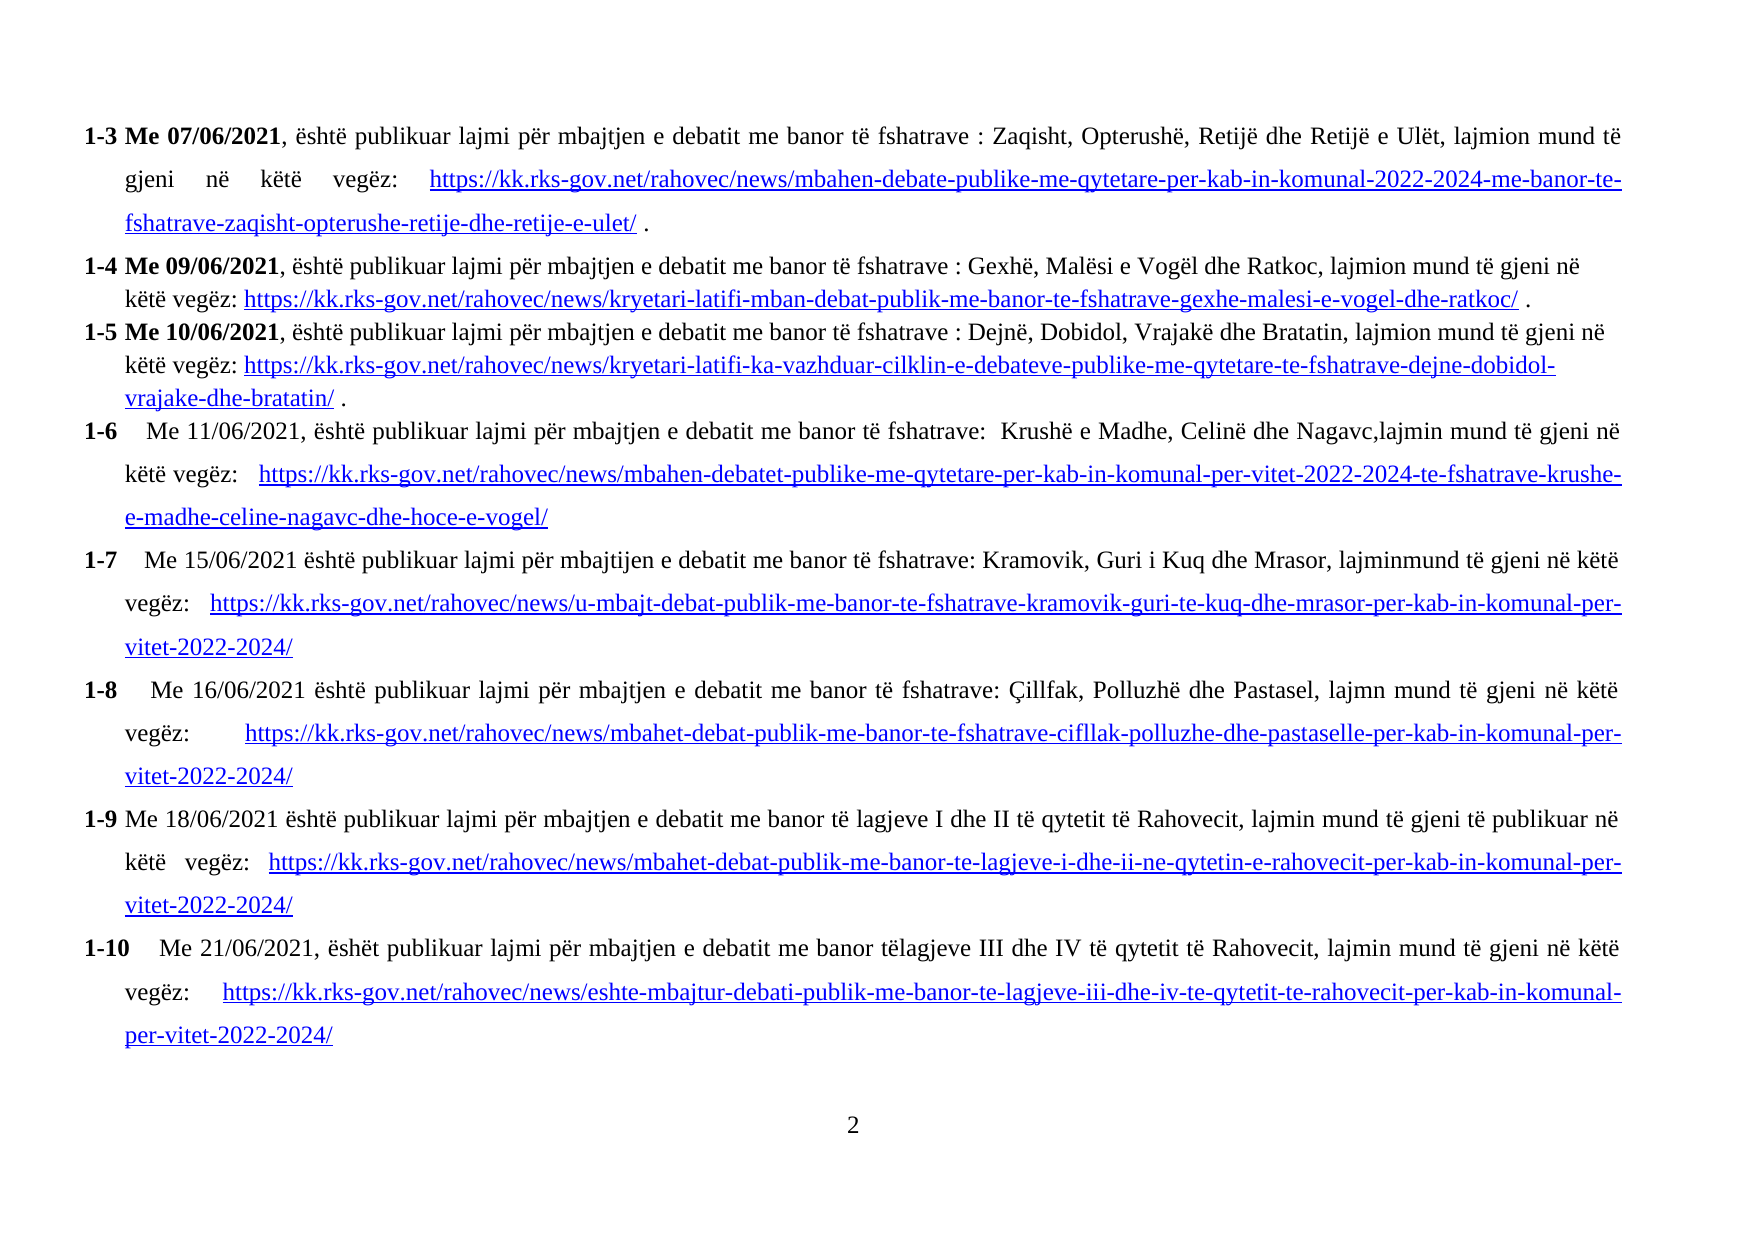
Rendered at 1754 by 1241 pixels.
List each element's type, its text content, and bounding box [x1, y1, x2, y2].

list Me 16/06/2021 është publikuar lajmi për mbajtjen e debatit me banor të fshatrave: Çillfak, Polluzhë dhe Pastasel, lajmn mund të gjeni në këtë vegëz: https://kk.rks-gov.net/rahovec/news/mbahet-debat-publik-me-banor-te-fshatrave-cifllak-polluzhe-dhe-pastaselle-per-kab-in-komunal-per-vitet-2022-2024/ [84, 675, 1622, 790]
list Me 09/06/2021, është publikuar lajmi për mbajtjen e debatit me banor të fshatrave : Gexhë, Malësi e Vogël dhe Ratkoc, lajmion mund të gjeni në këtë vegëz: https://kk.rks-gov.net/rahovec/news/kryetari-latifi-mban-debat-publik-me-banor-te-fshatrave-gexhe-malesi-e-vogel-dhe-ratkoc/ . [84, 251, 1622, 313]
list Me 11/06/2021, është publikuar lajmi për mbajtjen e debatit me banor të fshatrave: Krushë e Madhe, Celinë dhe Nagavc,lajmin mund të gjeni në këtë vegëz: https://kk.rks-gov.net/rahovec/news/mbahen-debatet-publike-me-qytetare-per-kab-in-komunal-per-vitet-2022-2024-te-fshatrave-krushe-e-madhe-celine-nagavc-dhe-hoce-e-vogel/ [84, 416, 1622, 531]
list Me 18/06/2021 është publikuar lajmi për mbajtjen e debatit me banor të lagjeve I dhe II të qytetit të Rahovecit, lajmin mund të gjeni të publikuar në këtë vegëz: https://kk.rks-gov.net/rahovec/news/mbahet-debat-publik-me-banor-te-lagjeve-i-dhe-ii-ne-qytetin-e-rahovecit-per-kab-in-komunal-per-vitet-2022-2024/ [84, 804, 1622, 919]
list Me 07/06/2021, është publikuar lajmi për mbajtjen e debatit me banor të fshatrave : Zaqisht, Opterushë, Retijë dhe Retijë e Ulët, lajmion mund të gjeni në këtë vegëz: https://kk.rks-gov.net/rahovec/news/mbahen-debate-publike-me-qytetare-per-kab-in-komunal-2022-2024-me-banor-te-fshatrave-zaqisht-opterushe-retije-dhe-retije-e-ulet/ . [84, 121, 1622, 236]
list Me 21/06/2021, ëshët publikuar lajmi për mbajtjen e debatit me banor tëlagjeve III dhe IV të qytetit të Rahovecit, lajmin mund të gjeni në këtë vegëz: https://kk.rks-gov.net/rahovec/news/eshte-mbajtur-debati-publik-me-banor-te-lagjeve-iii-dhe-iv-te-qytetit-te-rahovecit-per-kab-in-komunal-per-vitet-2022-2024/ [84, 933, 1622, 1048]
list Me 15/06/2021 është publikuar lajmi për mbajtijen e debatit me banor të fshatrave: Kramovik, Guri i Kuq dhe Mrasor, lajminmund të gjeni në këtë vegëz: https://kk.rks-gov.net/rahovec/news/u-mbajt-debat-publik-me-banor-te-fshatrave-kramovik-guri-te-kuq-dhe-mrasor-per-kab-in-komunal-per-vitet-2022-2024/ [84, 545, 1622, 660]
list Me 10/06/2021, është publikuar lajmi për mbajtjen e debatit me banor të fshatrave : Dejnë, Dobidol, Vrajakë dhe Bratatin, lajmion mund të gjeni në këtë vegëz: https://kk.rks-gov.net/rahovec/news/kryetari-latifi-ka-vazhduar-cilklin-e-debateve-publike-me-qytetare-te-fshatrave-dejne-dobidol-vrajake-dhe-bratatin/ . [84, 317, 1622, 412]
